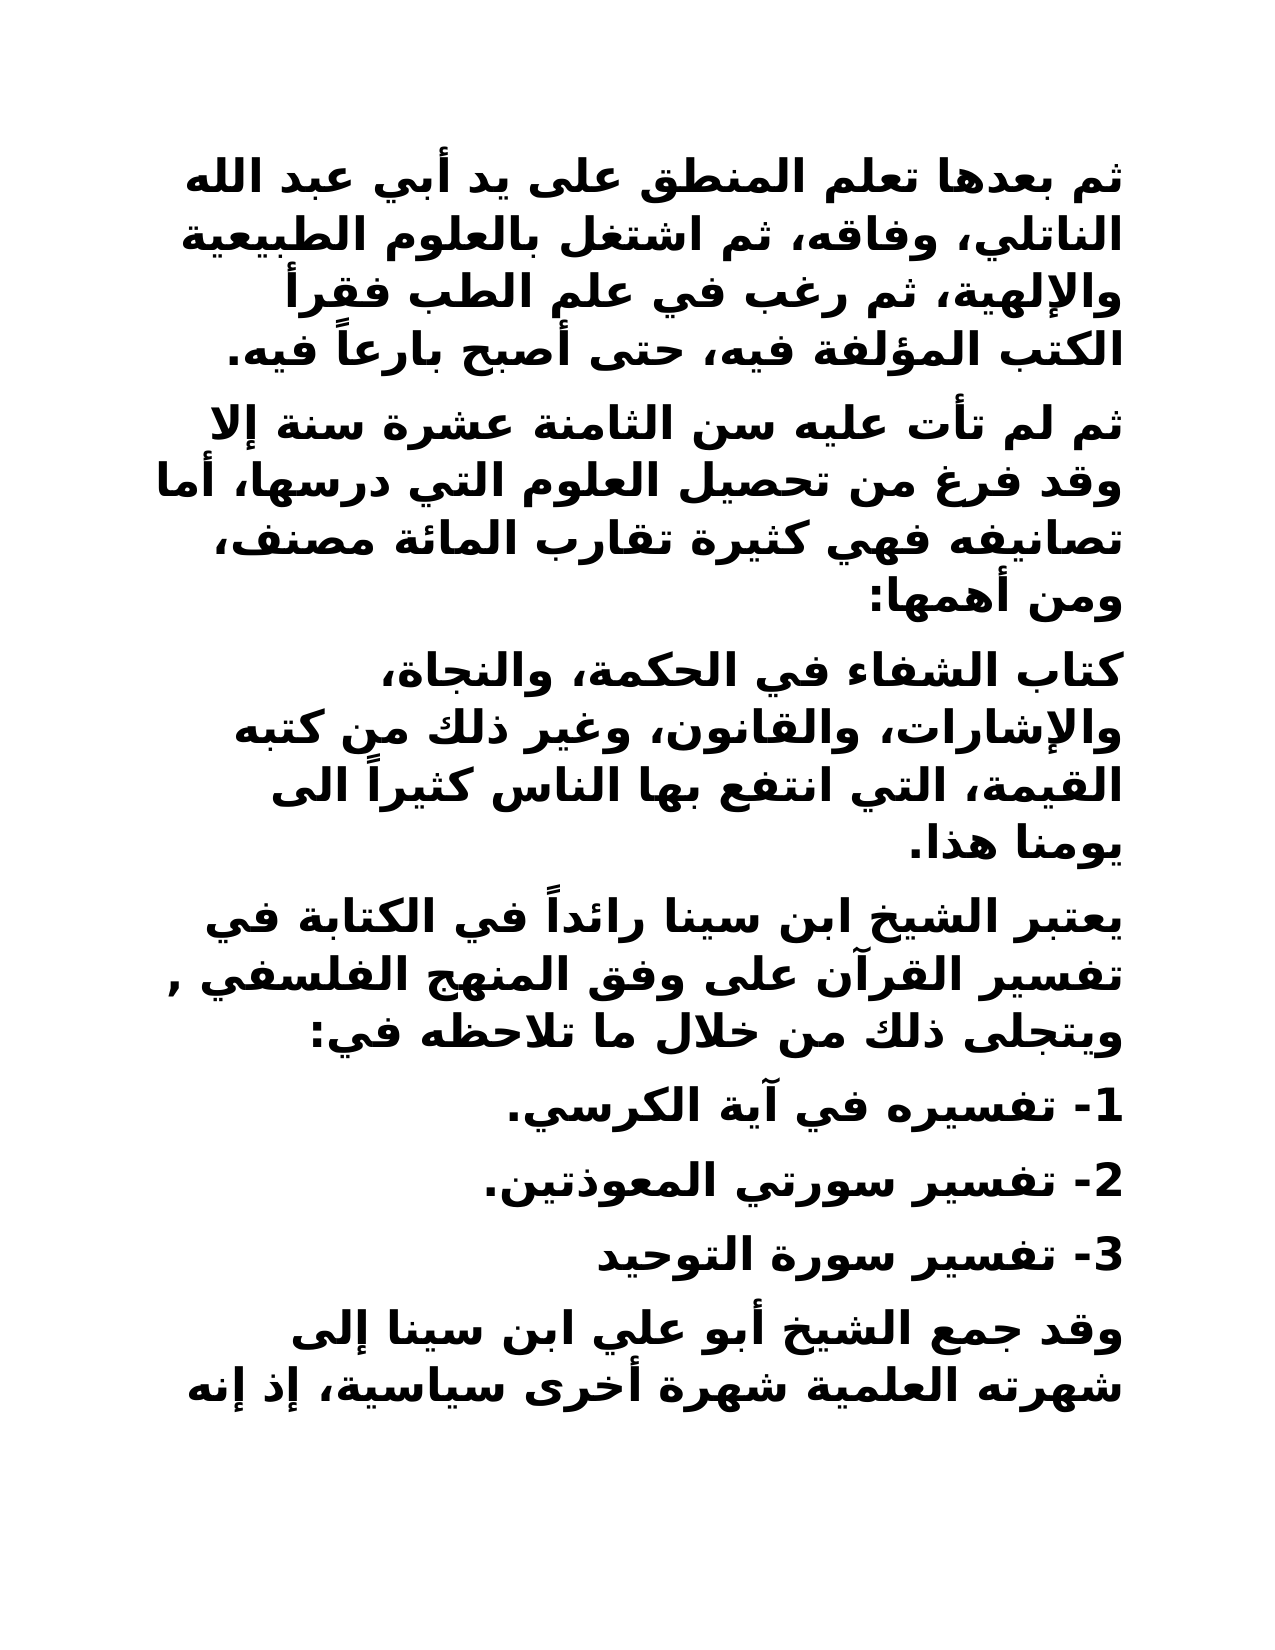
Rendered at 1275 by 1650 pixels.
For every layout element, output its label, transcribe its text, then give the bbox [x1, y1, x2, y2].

text يعتبر الشيخ ابن سينا رائداً في الكتابة في تفسير القرآن على وفق المنهج الفلسفي , ويتجلى ذلك من خلال ما تلاحظه في: [150, 890, 1125, 1058]
text ثم لم تأت عليه سن الثامنة عشرة سنة إلا وقد فرغ من تحصيل العلوم التي درسها، أما تصانيفه فهي كثيرة تقارب المائة مصنف، ومن أهمها: [150, 397, 1125, 622]
text 3- تفسير سورة التوحيد [150, 1227, 1125, 1281]
text كتاب الشفاء في الحكمة، والنجاة، والإشارات، والقانون، وغير ذلك من كتبه القيمة، التي انتفع بها الناس كثيراً الى يومنا هذا. [150, 643, 1125, 869]
text ثم بعدها تعلم المنطق على يد أبي عبد الله الناتلي، وفاقه، ثم اشتغل بالعلوم الطبيعية والإلهية، ثم رغب في علم الطب فقرأ الكتب المؤلفة فيه، حتى أصبح بارعاً فيه. [150, 150, 1125, 376]
text 1- تفسيره في آية الكرسي. [150, 1079, 1125, 1132]
text 2- تفسير سورتي المعوذتين. [150, 1153, 1125, 1207]
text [150, 1302, 1125, 1412]
